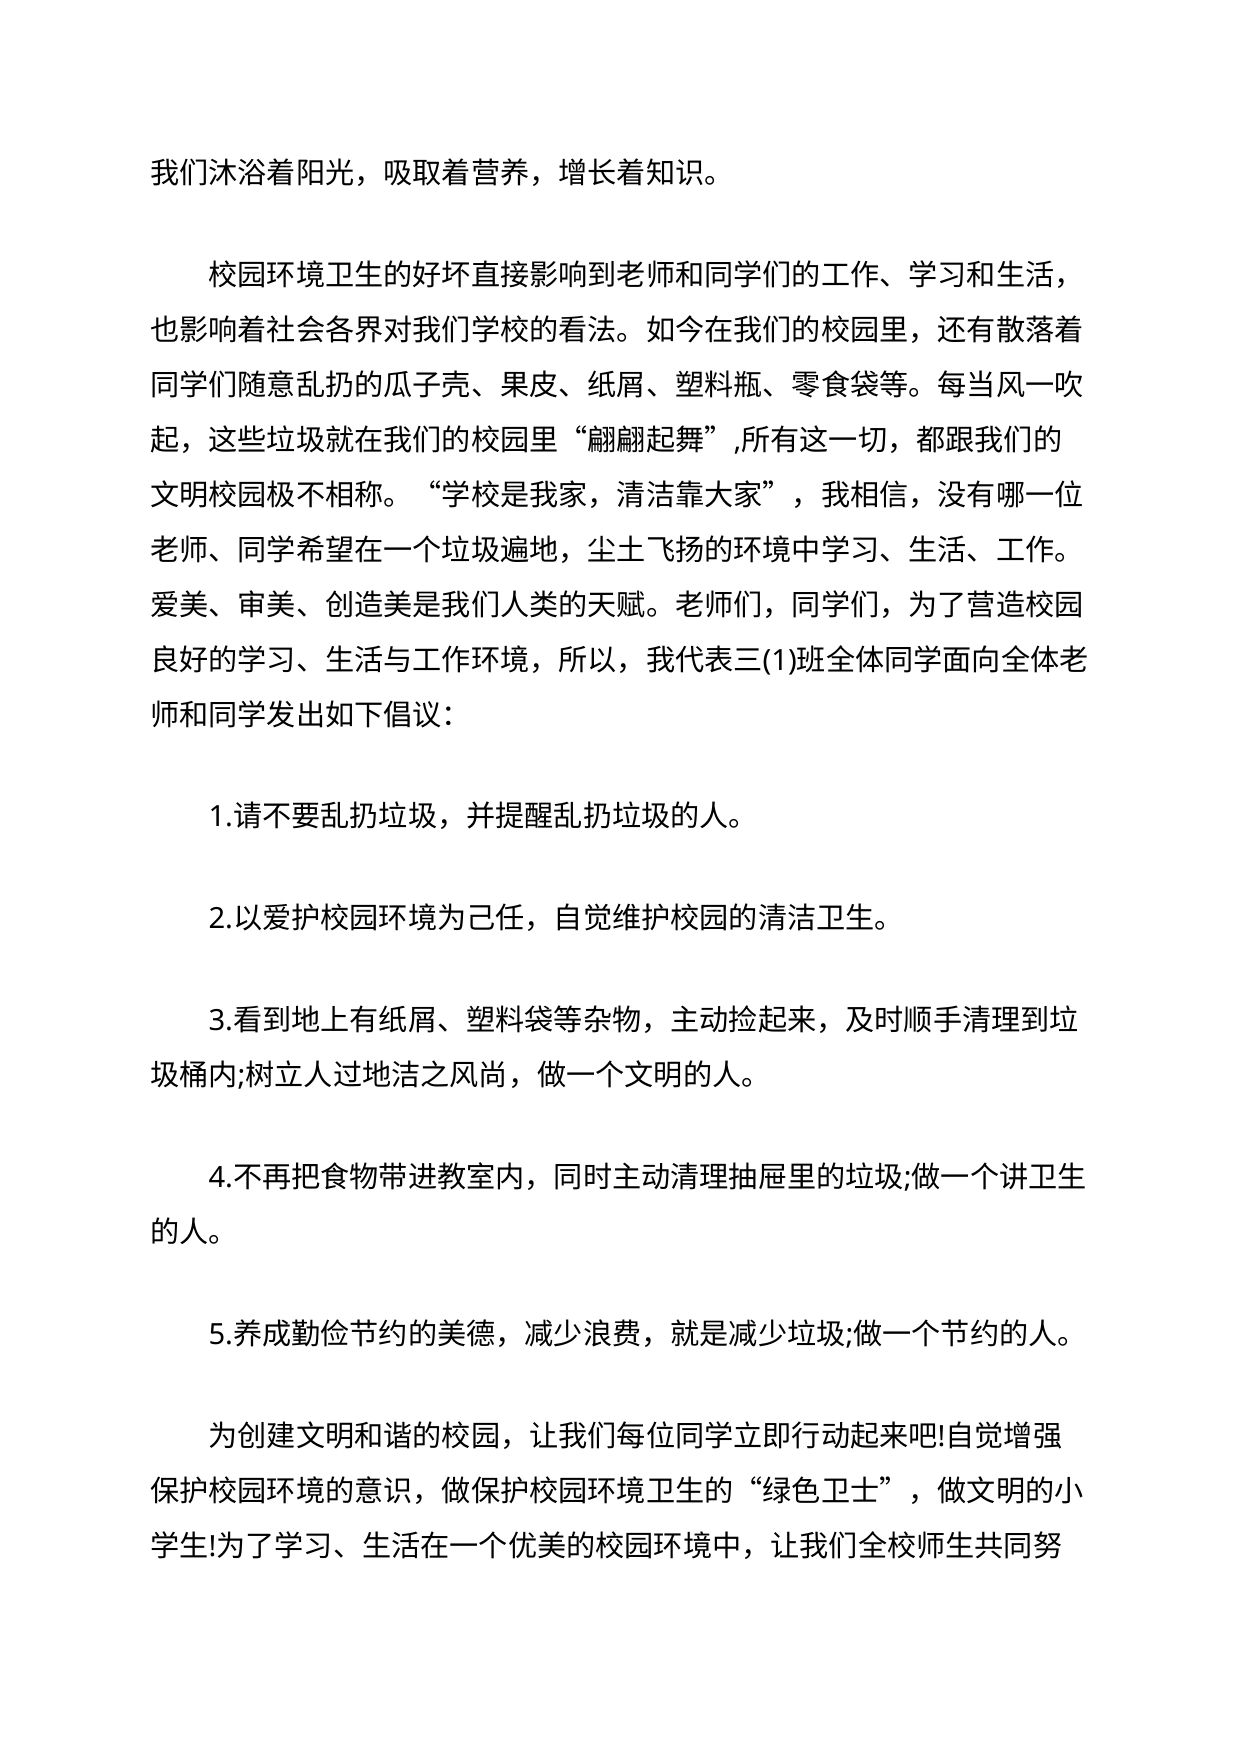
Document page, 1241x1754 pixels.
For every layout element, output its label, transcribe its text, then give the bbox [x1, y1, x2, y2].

text 1.请不要乱扔垃圾，并提醒乱扔垃圾的人。 [150, 793, 1090, 835]
text 2.以爱护校园环境为己任，自觉维护校园的清洁卫生。 [150, 895, 1090, 937]
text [150, 1413, 1090, 1565]
text 校园环境卫生的好坏直接影响到老师和同学们的工作、学习和生活，也影响着社会各界对我们学校的看法。如今在我们的校园里，还有散落着同学们随意乱扔的瓜子壳、果皮、纸屑、塑料瓶、零食袋等。每当风一吹起，这些垃圾就在我们的校园里“翩翩起舞”,所有这一切，都跟我们的文明校园极不相称。“学校是我家，清洁靠大家”，我相信，没有哪一位老师、同学希望在一个垃圾遍地，尘土飞扬的环境中学习、生活、工作。爱美、审美、创造美是我们人类的天赋。老师们，同学们，为了营造校园良好的学习、生活与工作环境，所以，我代表三(1)班全体同学面向全体老师和同学发出如下倡议： [150, 252, 1090, 733]
text 3.看到地上有纸屑、塑料袋等杂物，主动捡起来，及时顺手清理到垃圾桶内;树立人过地洁之风尚，做一个文明的人。 [150, 997, 1090, 1094]
text 4.不再把食物带进教室内，同时主动清理抽屉里的垃圾;做一个讲卫生的人。 [150, 1154, 1090, 1251]
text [150, 150, 1090, 192]
text 5.养成勤俭节约的美德，减少浪费，就是减少垃圾;做一个节约的人。 [150, 1311, 1090, 1353]
